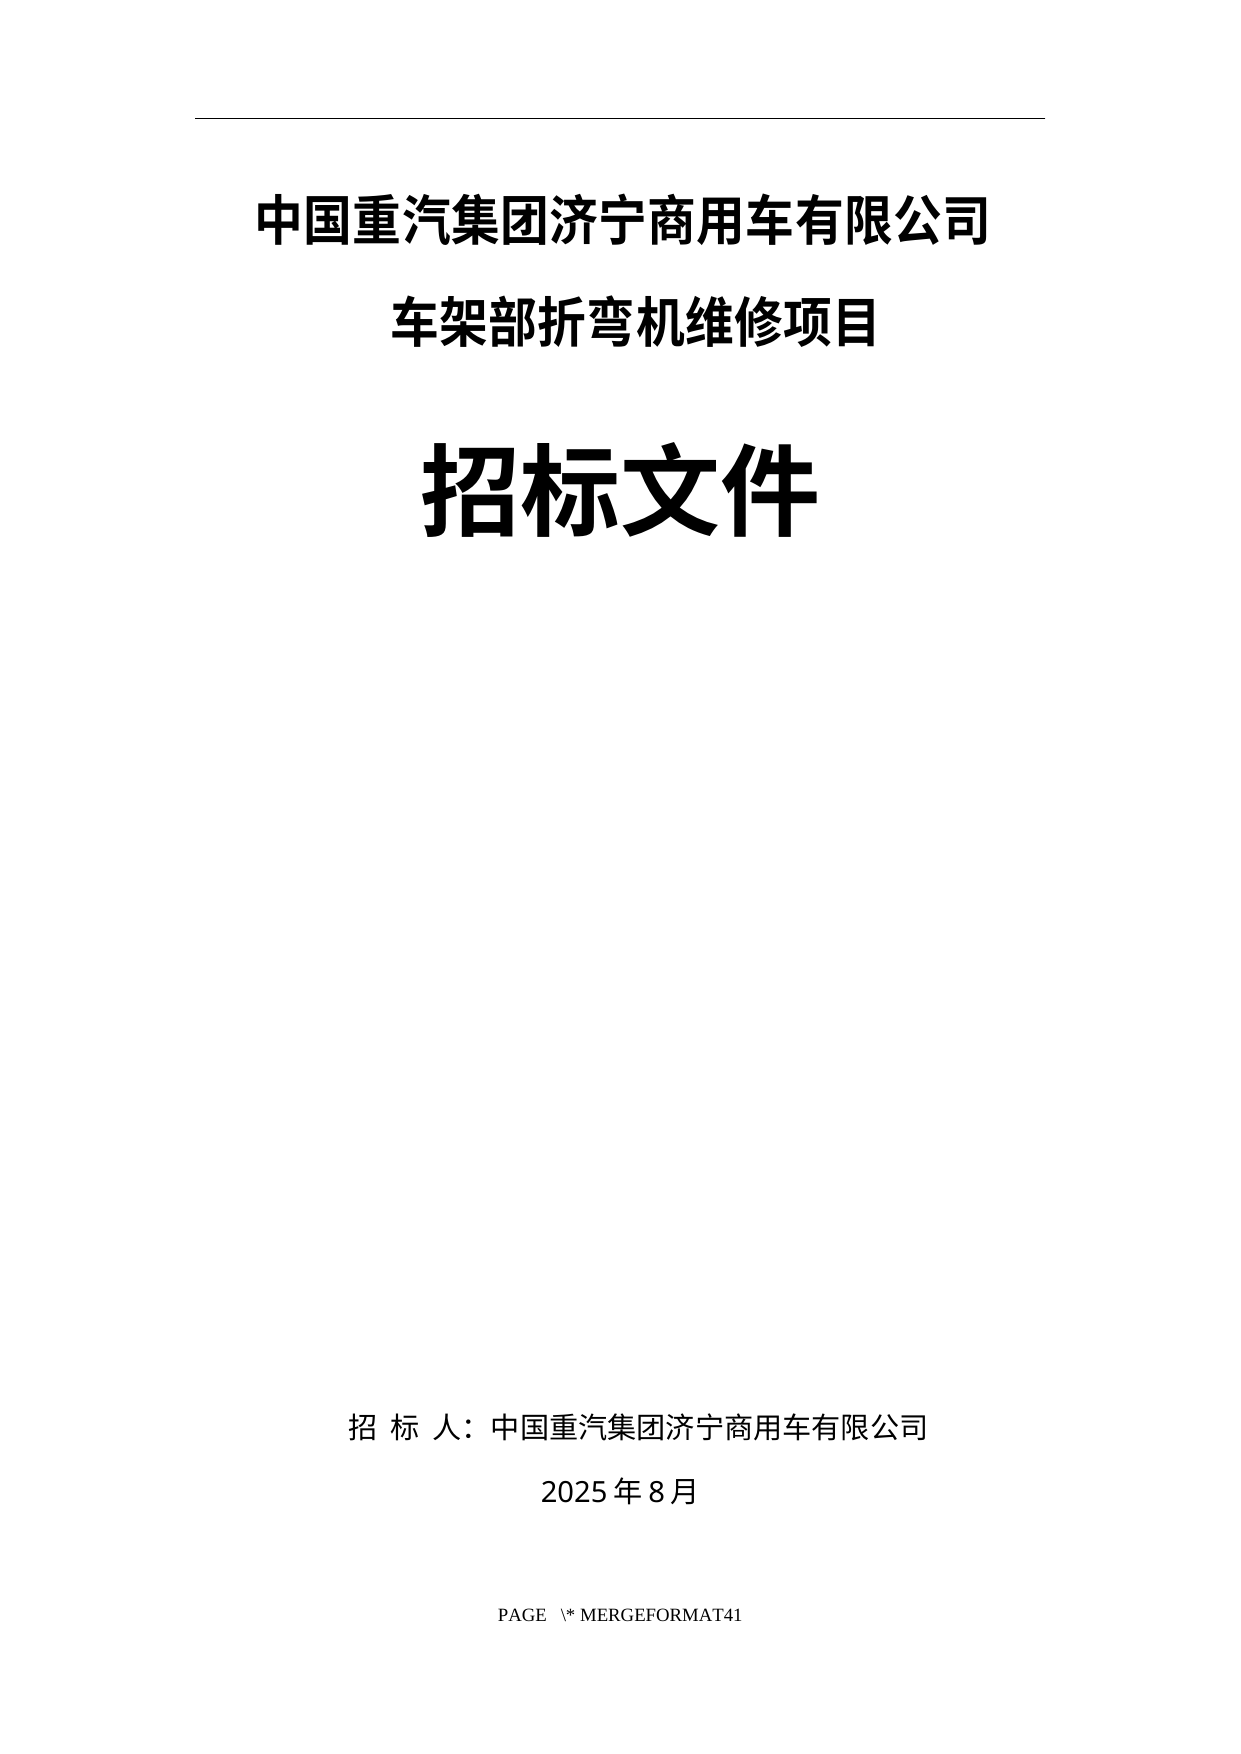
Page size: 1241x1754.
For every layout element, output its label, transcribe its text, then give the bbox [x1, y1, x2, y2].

text 招标文件 [195, 412, 1045, 557]
text 车架部折弯机维修项目 [226, 295, 1045, 354]
text 招 标 人：中国重汽集团济宁商用车有限公司 [195, 1405, 1045, 1447]
text 中国重汽集团济宁商用车有限公司 [195, 178, 1051, 256]
text 2025年8月 [195, 1468, 1045, 1511]
